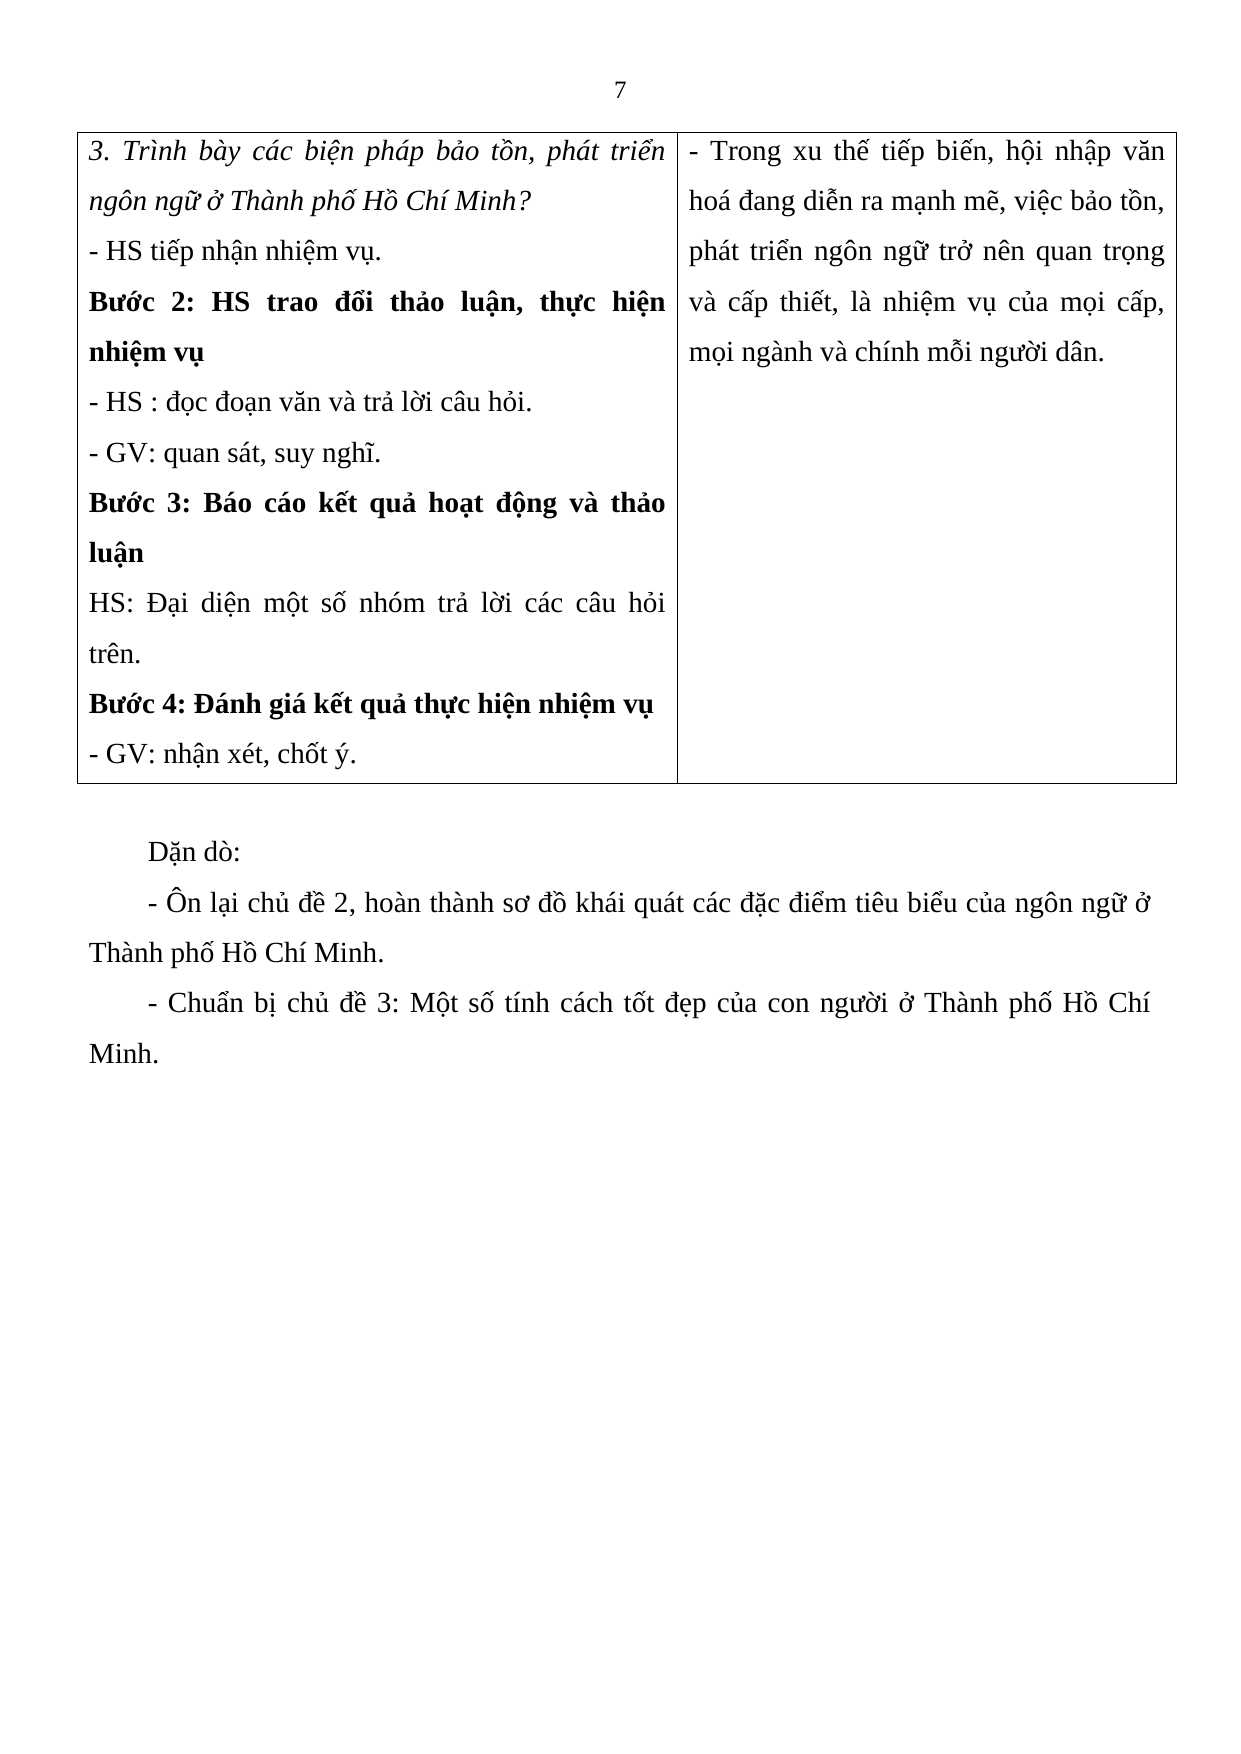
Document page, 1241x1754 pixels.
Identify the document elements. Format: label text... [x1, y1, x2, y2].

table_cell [678, 133, 1176, 783]
text Dặn dò: [89, 834, 1152, 868]
text - Chuẩn bị chủ đề 3: Một số tính cách tốt đẹp của con người ở Thành phố Hồ Chí Minh. [89, 986, 1152, 1069]
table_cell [78, 133, 677, 783]
text - Ôn lại chủ đề 2, hoàn thành sơ đồ khái quát các đặc điểm tiêu biểu của ngôn ngữ ở Thành phố Hồ Chí Minh. [89, 885, 1152, 969]
